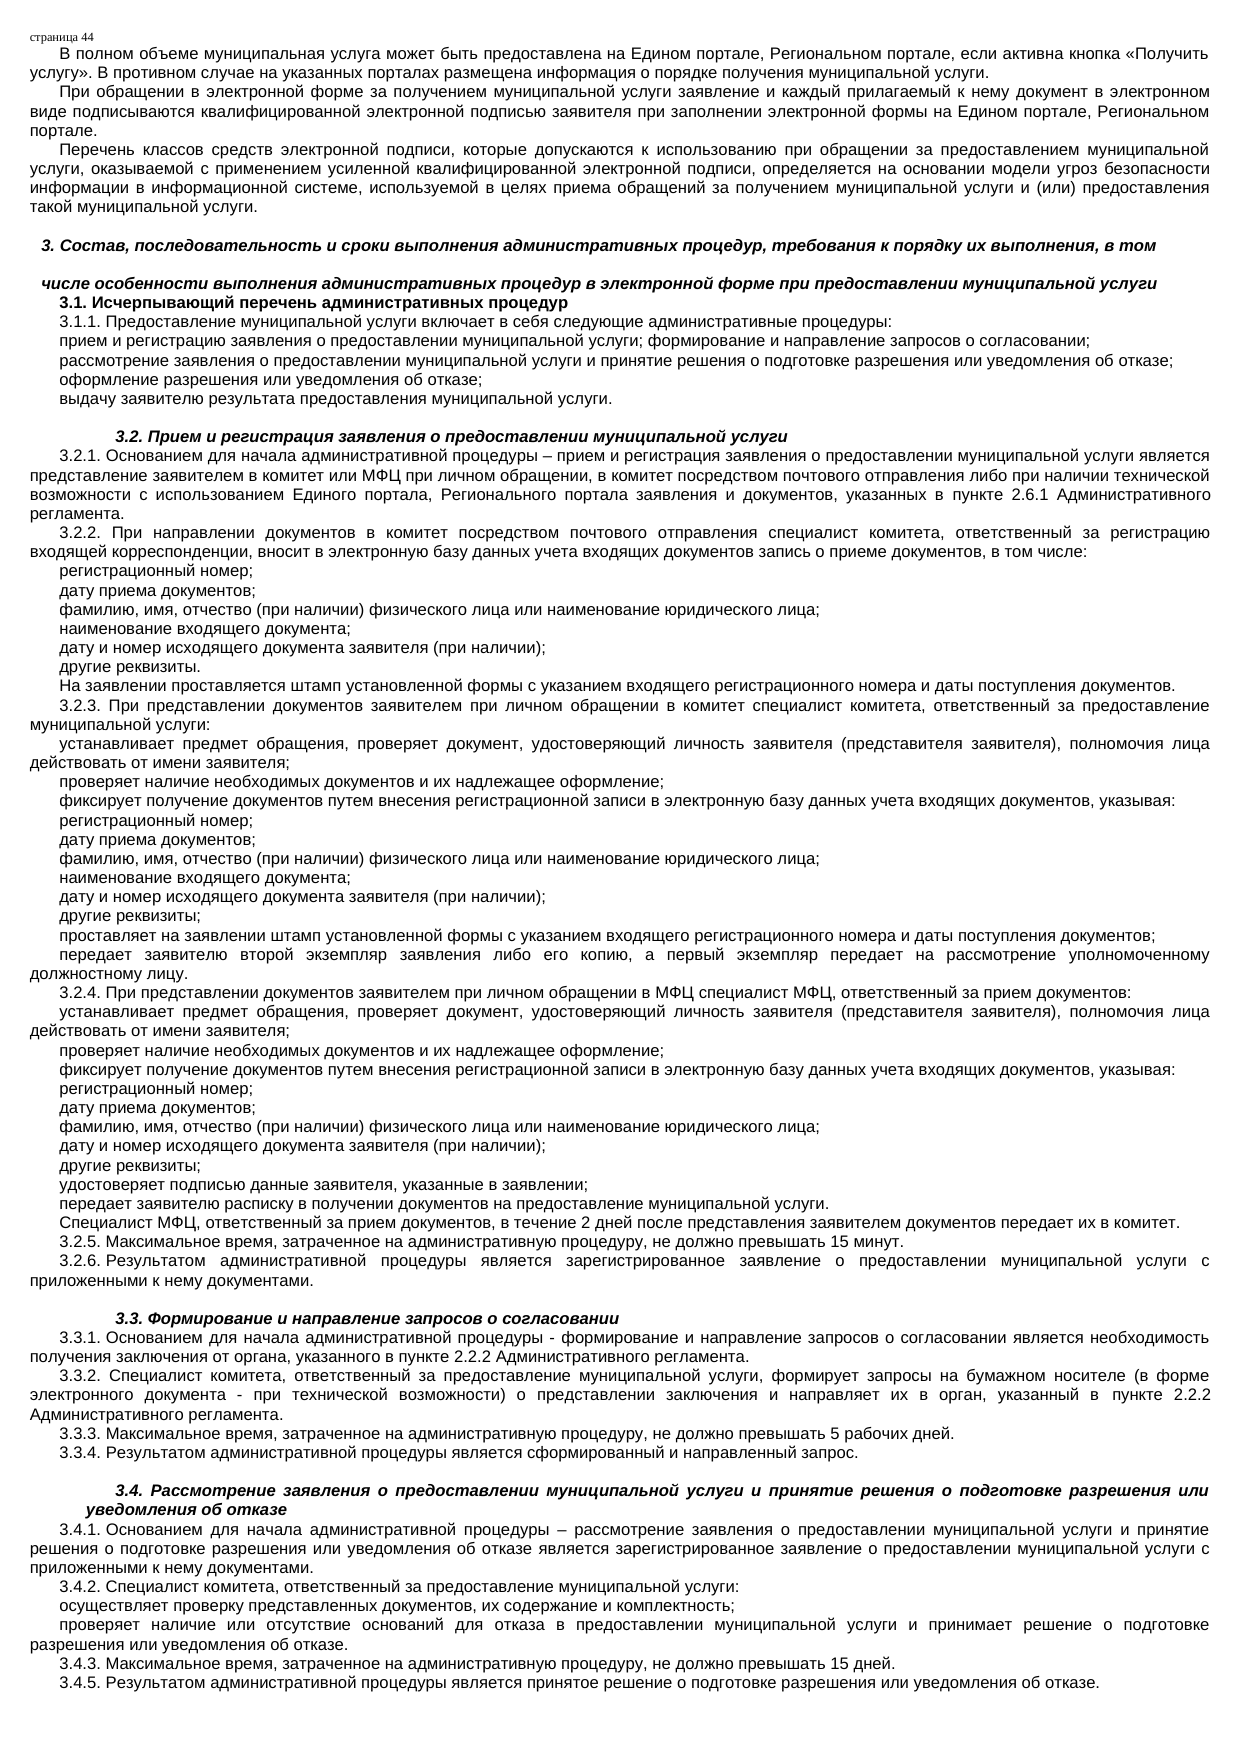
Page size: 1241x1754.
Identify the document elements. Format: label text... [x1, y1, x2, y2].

text фамилию, имя, отчество (при наличии) физического лица или наименование юридического лица; [29, 599, 1211, 619]
text При обращении в электронной форме за получением муниципальной услуги заявление и каждый прилагаемый к нему документ в электронном виде подписываются квалифицированной электронной подписью заявителя при заполнении электронной формы на Едином портале, Региональном портале. [29, 82, 1211, 140]
subtitle 3.4. Рассмотрение заявления о предоставлении муниципальной услуги и принятие решения о подготовке разрешения или уведомления об отказе [86, 1481, 1211, 1519]
text фиксирует получение документов путем внесения регистрационной записи в электронную базу данных учета входящих документов, указывая: [29, 791, 1211, 810]
text 3.4.3. Максимальное время, затраченное на административную процедуру, не должно превышать 15 дней. [29, 1653, 1211, 1673]
text дату приема документов; [29, 1098, 1211, 1117]
text дату и номер исходящего документа заявителя (при наличии); [29, 887, 1211, 906]
text В полном объеме муниципальная услуга может быть предоставлена на Едином портале, Региональном портале, если активна кнопка «Получить услугу». В противном случае на указанных порталах размещена информация о порядке получения муниципальной услуги. [29, 44, 1211, 82]
text 3.2.1. Основанием для начала административной процедуры – прием и регистрация заявления о предоставлении муниципальной услуги является представление заявителем в комитет или МФЦ при личном обращении, в комитет посредством почтового отправления либо при наличии технической возможности с использованием Единого портала, Регионального портала заявления и документов, указанных в пункте 2.6.1 Административного регламента. [29, 446, 1211, 523]
text дату и номер исходящего документа заявителя (при наличии); [29, 638, 1211, 657]
text 3.2.4. При представлении документов заявителем при личном обращении в МФЦ специалист МФЦ, ответственный за прием документов: [29, 983, 1211, 1002]
text оформление разрешения или уведомления об отказе; [29, 369, 1211, 389]
text рассмотрение заявления о предоставлении муниципальной услуги и принятие решения о подготовке разрешения или уведомления об отказе; [29, 350, 1211, 369]
text 3.2.2. При направлении документов в комитет посредством почтового отправления специалист комитета, ответственный за регистрацию входящей корреспонденции, вносит в электронную базу данных учета входящих документов запись о приеме документов, в том числе: [29, 523, 1211, 561]
text 3.4.2. Специалист комитета, ответственный за предоставление муниципальной услуги: [29, 1577, 1211, 1596]
text наименование входящего документа; [29, 868, 1211, 887]
text 3.2.3. При представлении документов заявителем при личном обращении в комитет специалист комитета, ответственный за предоставление муниципальной услуги: [29, 695, 1211, 734]
text На заявлении проставляется штамп установленной формы с указанием входящего регистрационного номера и даты поступления документов. [29, 676, 1211, 695]
text 3.1. Исчерпывающий перечень административных процедур [29, 293, 1211, 312]
text 3.2.5. Максимальное время, затраченное на административную процедуру, не должно превышать 15 минут. [29, 1232, 1211, 1251]
text дату и номер исходящего документа заявителя (при наличии); [29, 1136, 1211, 1155]
text фамилию, имя, отчество (при наличии) физического лица или наименование юридического лица; [29, 849, 1211, 868]
text другие реквизиты; [29, 906, 1211, 925]
text 3.4.5. Результатом административной процедуры является принятое решение о подготовке разрешения или уведомления об отказе. [29, 1673, 1211, 1692]
subtitle 3.2. Прием и регистрация заявления о предоставлении муниципальной услуги [86, 427, 1211, 446]
text устанавливает предмет обращения, проверяет документ, удостоверяющий личность заявителя (представителя заявителя), полномочия лица действовать от имени заявителя; [29, 734, 1211, 772]
text проверяет наличие необходимых документов и их надлежащее оформление; [29, 1040, 1211, 1059]
text 3.1.1. Предоставление муниципальной услуги включает в себя следующие административные процедуры: [29, 312, 1211, 331]
text 3.3.1. Основанием для начала административной процедуры - формирование и направление запросов о согласовании является необходимость получения заключения от органа, указанного в пункте 2.2.2 Административного регламента. [29, 1328, 1211, 1366]
text регистрационный номер; [29, 810, 1211, 829]
text осуществляет проверку представленных документов, их содержание и комплектность; [29, 1596, 1211, 1615]
subtitle 3.3. Формирование и направление запросов о согласовании [86, 1308, 1211, 1328]
text наименование входящего документа; [29, 619, 1211, 638]
text 3.2.6. Результатом административной процедуры является зарегистрированное заявление о предоставлении муниципальной услуги с приложенными к нему документами. [29, 1251, 1211, 1289]
text 3.3.3. Максимальное время, затраченное на административную процедуру, не должно превышать 5 рабочих дней. [29, 1423, 1211, 1443]
text дату приема документов; [29, 829, 1211, 849]
text передает заявителю второй экземпляр заявления либо его копию, а первый экземпляр передает на рассмотрение уполномоченному должностному лицу. [29, 944, 1211, 983]
text выдачу заявителю результата предоставления муниципальной услуги. [29, 389, 1211, 408]
text 3.3.4. Результатом административной процедуры является сформированный и направленный запрос. [29, 1443, 1211, 1462]
text другие реквизиты; [29, 1155, 1211, 1174]
text фамилию, имя, отчество (при наличии) физического лица или наименование юридического лица; [29, 1117, 1211, 1136]
text 3.4.1. Основанием для начала административной процедуры – рассмотрение заявления о предоставлении муниципальной услуги и принятие решения о подготовке разрешения или уведомления об отказе является зарегистрированное заявление о предоставлении муниципальной услуги с приложенными к нему документами. [29, 1519, 1211, 1577]
subtitle 3. Состав, последовательность и сроки выполнения административных процедур, требования к порядку их выполнения, в том [41, 236, 1211, 255]
text удостоверяет подписью данные заявителя, указанные в заявлении; [29, 1174, 1211, 1194]
text 3.3.2. Специалист комитета, ответственный за предоставление муниципальной услуги, формирует запросы на бумажном носителе (в форме электронного документа - при технической возможности) о представлении заключения и направляет их в орган, указанный в пункте 2.2.2 Административного регламента. [29, 1366, 1211, 1423]
text Специалист МФЦ, ответственный за прием документов, в течение 2 дней после представления заявителем документов передает их в комитет. [29, 1213, 1211, 1232]
text регистрационный номер; [29, 1079, 1211, 1098]
text проставляет на заявлении штамп установленной формы с указанием входящего регистрационного номера и даты поступления документов; [29, 925, 1211, 944]
text регистрационный номер; [29, 561, 1211, 580]
text проверяет наличие или отсутствие оснований для отказа в предоставлении муниципальной услуги и принимает решение о подготовке разрешения или уведомления об отказе. [29, 1615, 1211, 1653]
text дату приема документов; [29, 580, 1211, 599]
text фиксирует получение документов путем внесения регистрационной записи в электронную базу данных учета входящих документов, указывая: [29, 1059, 1211, 1079]
text другие реквизиты. [29, 657, 1211, 676]
subtitle числе особенности выполнения административных процедур в электронной форме при предоставлении муниципальной услуги [41, 274, 1211, 293]
text передает заявителю расписку в получении документов на предоставление муниципальной услуги. [29, 1194, 1211, 1213]
text проверяет наличие необходимых документов и их надлежащее оформление; [29, 772, 1211, 791]
text устанавливает предмет обращения, проверяет документ, удостоверяющий личность заявителя (представителя заявителя), полномочия лица действовать от имени заявителя; [29, 1002, 1211, 1040]
text прием и регистрацию заявления о предоставлении муниципальной услуги; формирование и направление запросов о согласовании; [29, 331, 1211, 350]
text Перечень классов средств электронной подписи, которые допускаются к использованию при обращении за предоставлением муниципальной услуги, оказываемой с применением усиленной квалифицированной электронной подписи, определяется на основании модели угроз безопасности информации в информационной системе, используемой в целях приема обращений за получением муниципальной услуги и (или) предоставления такой муниципальной услуги. [29, 140, 1211, 216]
